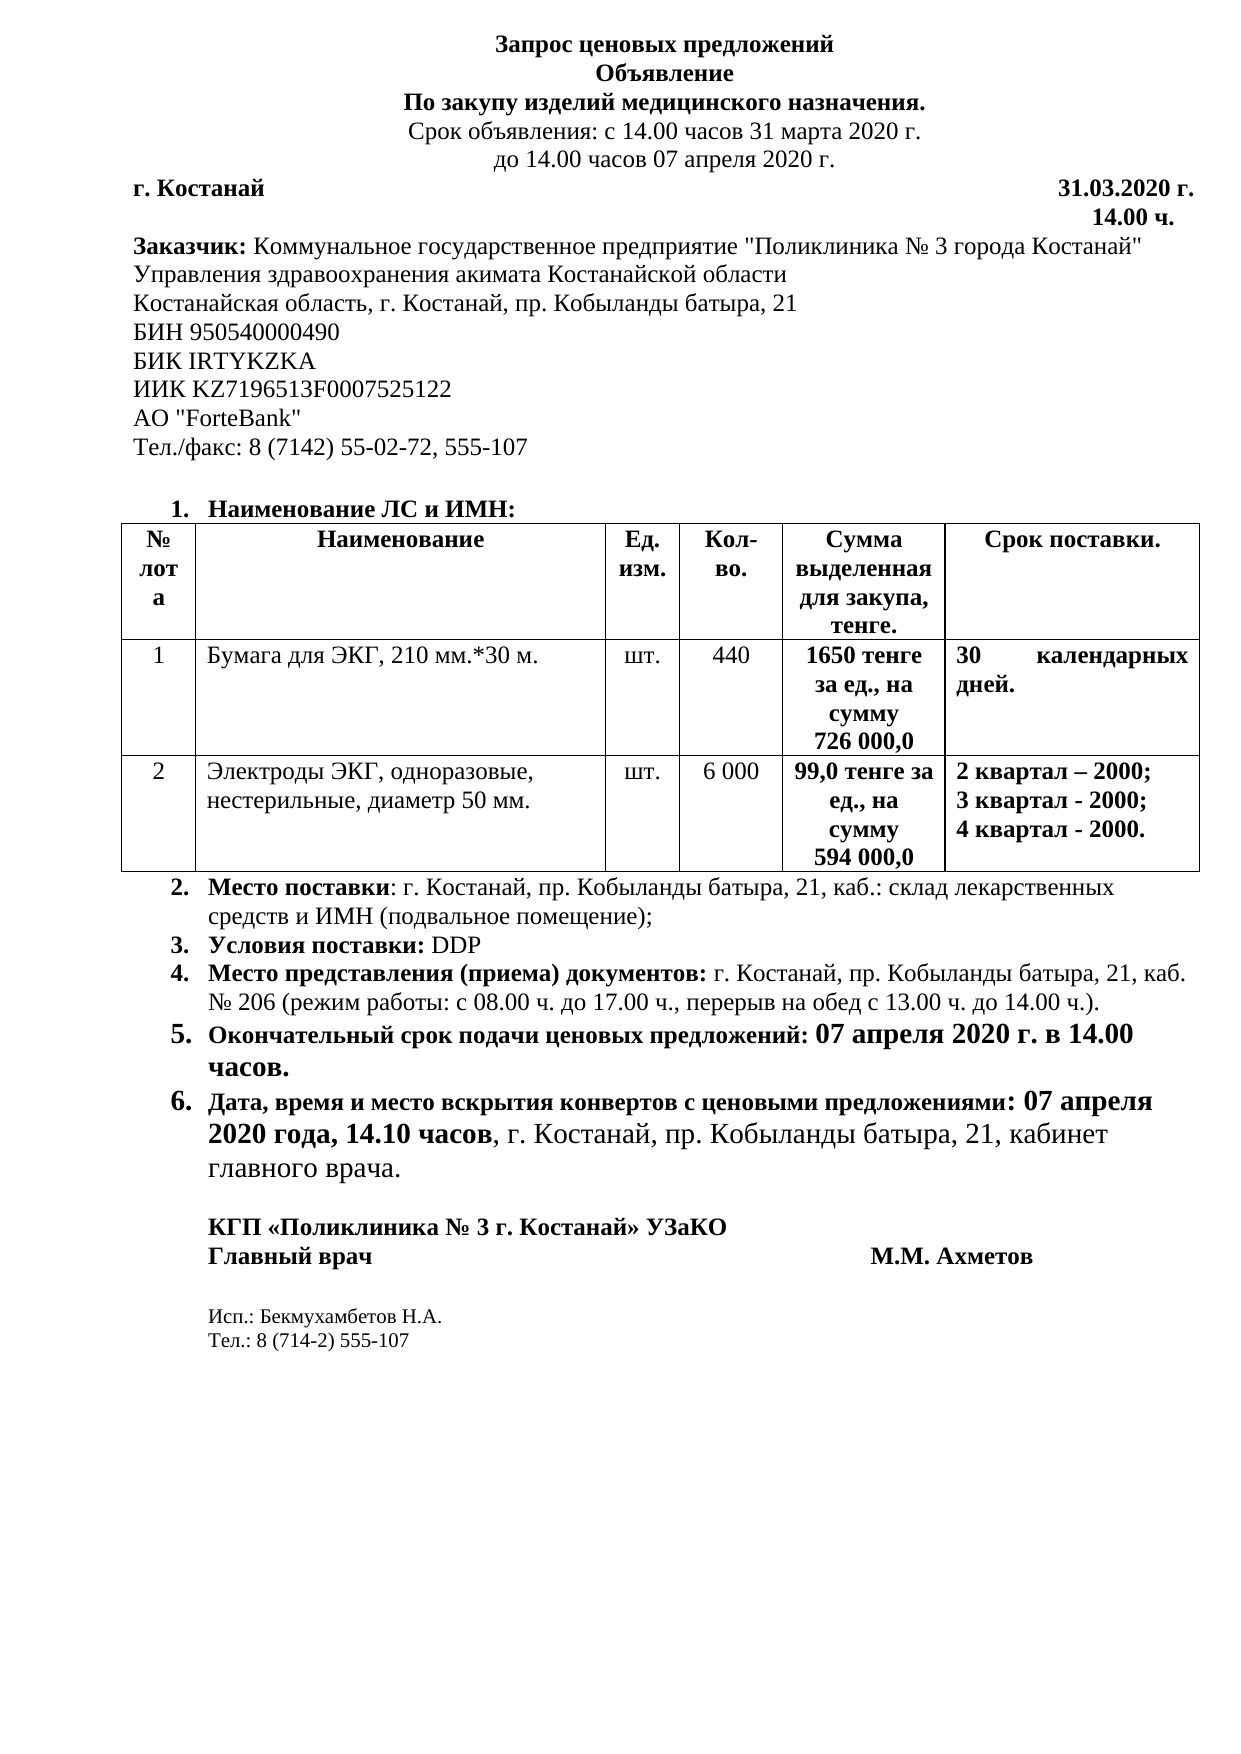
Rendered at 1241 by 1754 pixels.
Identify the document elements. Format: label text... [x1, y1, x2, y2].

table_cell 6 000 [680, 756, 782, 871]
table_header Наименование [196, 524, 605, 639]
text Запрос ценовых предложений [133, 29, 1196, 58]
list Главный врач М.М. Ахметов [208, 1241, 1196, 1270]
text По закупу изделий медицинского назначения. [133, 87, 1196, 116]
text ИИК KZ7196513F0007525122 [133, 374, 1196, 403]
table_header № лота [122, 524, 195, 639]
text БИН 950540000490 [133, 317, 1196, 346]
list Место представления (приема) документов: г. Костанай, пр. Кобыланды батыра, 21, каб. № 206 (режим работы: с 08.00 ч. до 17.00 ч., перерыв на обед с 13.00 ч. до 14.00 ч.). [170, 958, 1196, 1016]
list Место поставки: г. Костанай, пр. Кобыланды батыра, 21, каб.: склад лекарственных средств и ИМН (подвальное помещение); [170, 872, 1196, 930]
table_cell Электроды ЭКГ, одноразовые, нестерильные, диаметр 50 мм. [196, 756, 605, 871]
text 14.00 ч. [133, 202, 1196, 231]
text АО "ForteBank" [133, 403, 1196, 432]
text БИК IRTYKZKA [133, 346, 1196, 374]
list Тел.: 8 (714-2) 555-107 [208, 1328, 1196, 1352]
table_cell 2 квартал – 2000; 3 квартал - 2000; 4 квартал - 2000. [946, 756, 1199, 871]
text до 14.00 часов 07 апреля 2020 г. [133, 144, 1196, 173]
list Наименование ЛС и ИМН: [170, 494, 1196, 523]
table_header Срок поставки. [946, 524, 1199, 639]
list КГП «Поликлиника № 3 г. Костанай» УЗаКО [208, 1212, 1196, 1241]
text Заказчик: Коммунальное государственное предприятие "Поликлиника № 3 города Костанай" Управления здравоохранения акимата Костанайской области [133, 231, 1196, 288]
table_header Ед. изм. [606, 524, 679, 639]
list Окончательный срок подачи ценовых предложений: 07 апреля 2020 г. в 14.00 часов. [170, 1016, 1196, 1083]
table_cell шт. [606, 640, 679, 755]
text г. Костанай 31.03.2020 г. [133, 173, 1196, 202]
text Тел./факс: 8 (7142) 55-02-72, 555-107 [133, 432, 1196, 461]
text Срок объявления: с 14.00 часов 31 марта 2020 г. [133, 116, 1196, 144]
table_cell 2 [122, 756, 195, 871]
table_cell шт. [606, 756, 679, 871]
table_cell 1 [122, 640, 195, 755]
list Исп.: Бекмухамбетов Н.А. [208, 1303, 1196, 1328]
table_cell 30 календарных дней. [946, 640, 1199, 755]
table_cell 1650 тенге за ед., на сумму 726 000,0 [783, 640, 944, 755]
table_header Сумма выделенная для закупа, тенге. [783, 524, 944, 639]
text Объявление [133, 58, 1196, 87]
table_cell Бумага для ЭКГ, 210 мм.*30 м. [196, 640, 605, 755]
table_cell 440 [680, 640, 782, 755]
list Дата, время и место вскрытия конвертов с ценовыми предложениями: 07 апреля 2020 года, 14.10 часов, г. Костанай, пр. Кобыланды батыра, 21, кабинет главного врача. [170, 1083, 1196, 1184]
list Условия поставки: DDP [170, 930, 1196, 958]
table_header Кол-во. [680, 524, 782, 639]
table_cell 99,0 тенге за ед., на сумму 594 000,0 [783, 756, 944, 871]
text Костанайская область, г. Костанай, пр. Кобыланды батыра, 21 [133, 288, 1196, 317]
